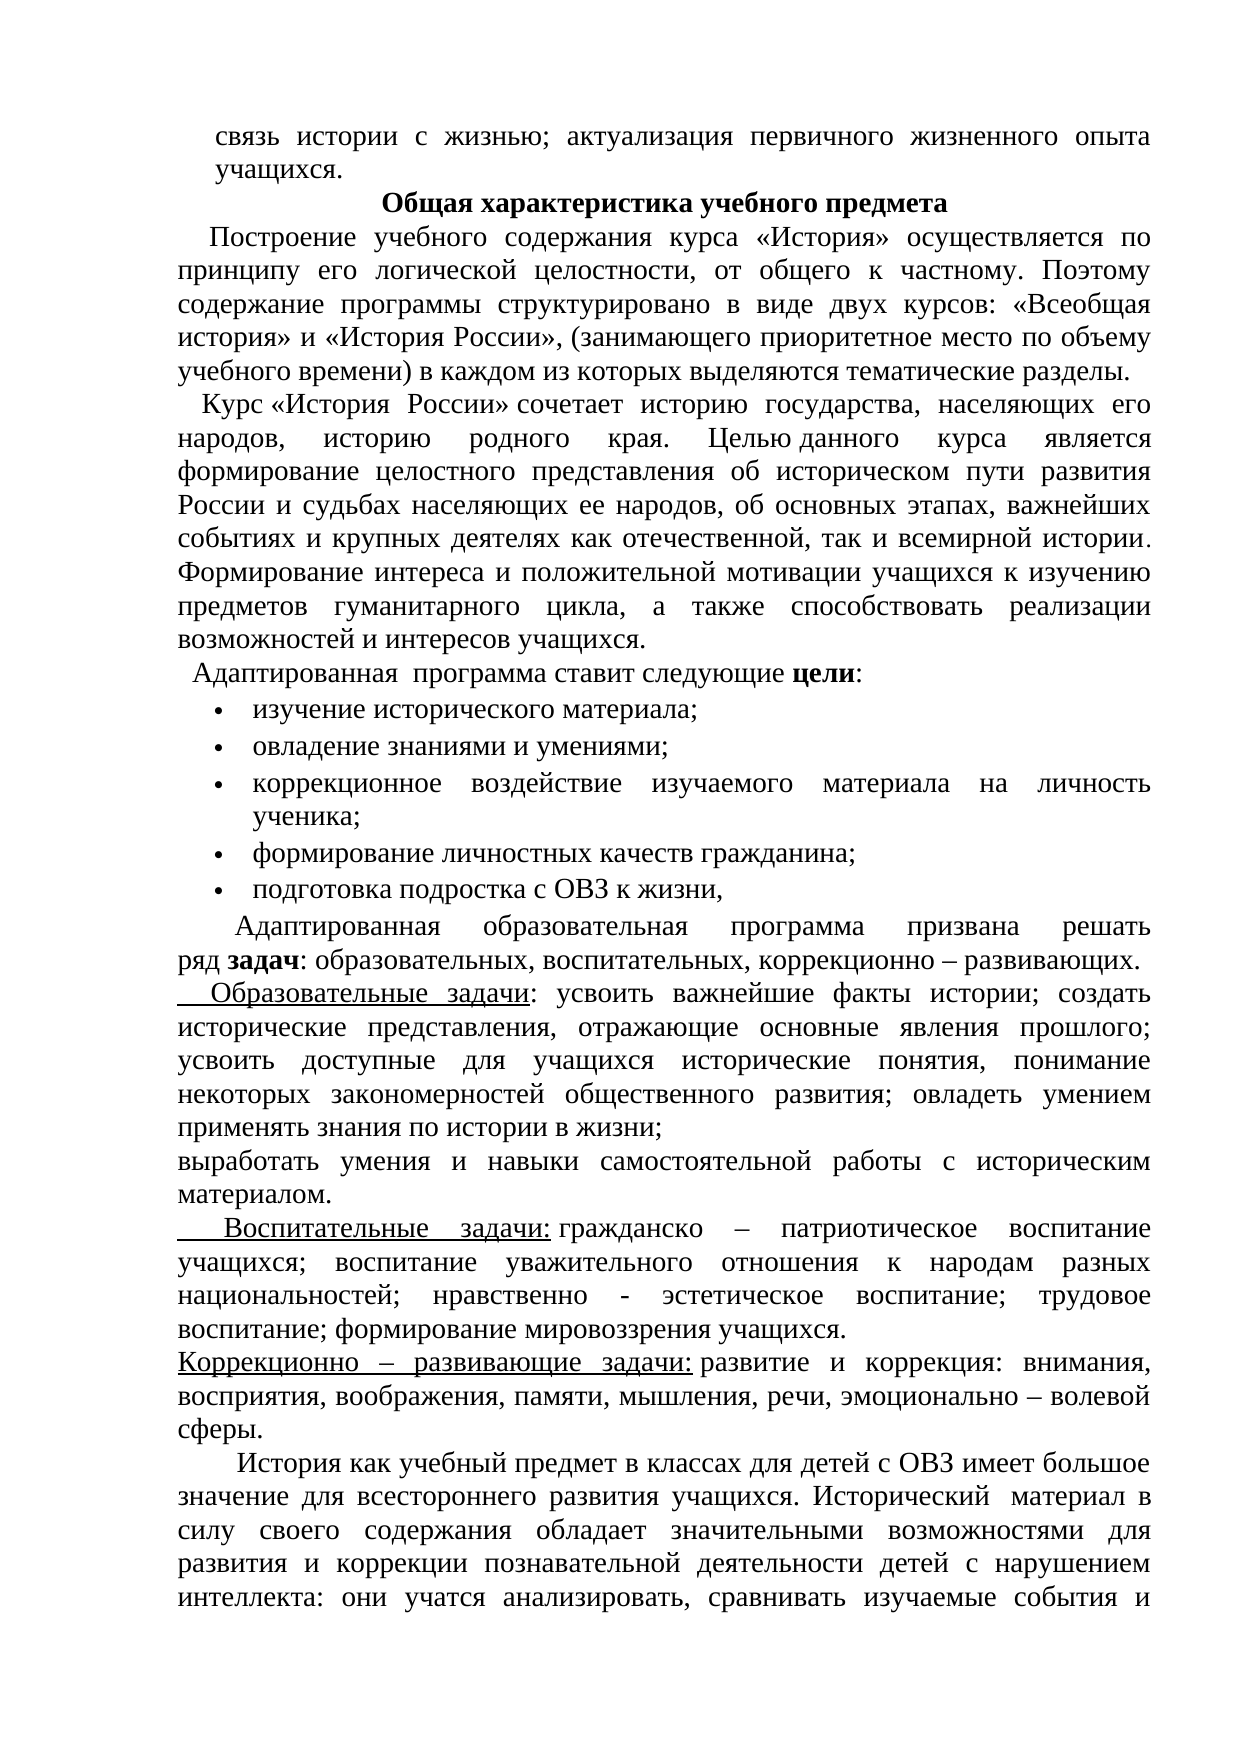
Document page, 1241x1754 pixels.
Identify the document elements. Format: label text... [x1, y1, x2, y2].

text Воспитательные задачи: гражданско – патриотическое воспитание учащихся; воспитание уважительного отношения к народам разных национальностей; нравственно - эстетическое воспитание; трудовое воспитание; формирование мировоззрения учащихся. [177, 1210, 1152, 1344]
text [177, 118, 1152, 185]
text выработать умения и навыки самостоятельной работы с историческим материалом. [177, 1143, 1152, 1210]
list подготовка подростка с ОВЗ к жизни, [215, 872, 1152, 905]
text Образовательные задачи: усвоить важнейшие факты истории; создать исторические представления, отражающие основные явления прошлого; усвоить доступные для учащихся исторические понятия, понимание некоторых закономерностей общественного развития; овладеть умением применять знания по истории в жизни; [177, 975, 1152, 1143]
text Адаптированная программа ставит следующие цели: [177, 655, 1152, 688]
text Общая характеристика учебного предмета [177, 185, 1152, 219]
list коррекционное воздействие изучаемого материала на личность ученика; [215, 765, 1152, 832]
list формирование личностных качеств гражданина; [215, 835, 1152, 868]
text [177, 1445, 1152, 1613]
text Построение учебного содержания курса «История» осуществляется по принципу его логической целостности, от общего к частному. Поэтому содержание программы структурировано в виде двух курсов: «Всеобщая история» и «История России», (занимающего приоритетное место по объему учебного времени) в каждом из которых выделяются тематические разделы. [177, 219, 1152, 386]
text Курс «История России» сочетает историю государства, населяющих его народов, историю родного края. Целью данного курса является формирование целостного представления об историческом пути развития России и судьбах населяющих ее народов, об основных этапах, важнейших событиях и крупных деятелях как отечественной, так и всемирной истории. Формирование интереса и положительной мотивации учащихся к изучению предметов гуманитарного цикла, а также способствовать реализации возможностей и интересов учащихся. [177, 386, 1152, 655]
text Адаптированная образовательная программа призвана решать ряд задач: образовательных, воспитательных, коррекционно – развивающих. [177, 908, 1152, 975]
text Коррекционно – развивающие задачи: развитие и коррекция: внимания, восприятия, воображения, памяти, мышления, речи, эмоционально – волевой сферы. [177, 1344, 1152, 1445]
list овладение знаниями и умениями; [215, 728, 1152, 762]
list изучение исторического материала; [215, 691, 1152, 725]
